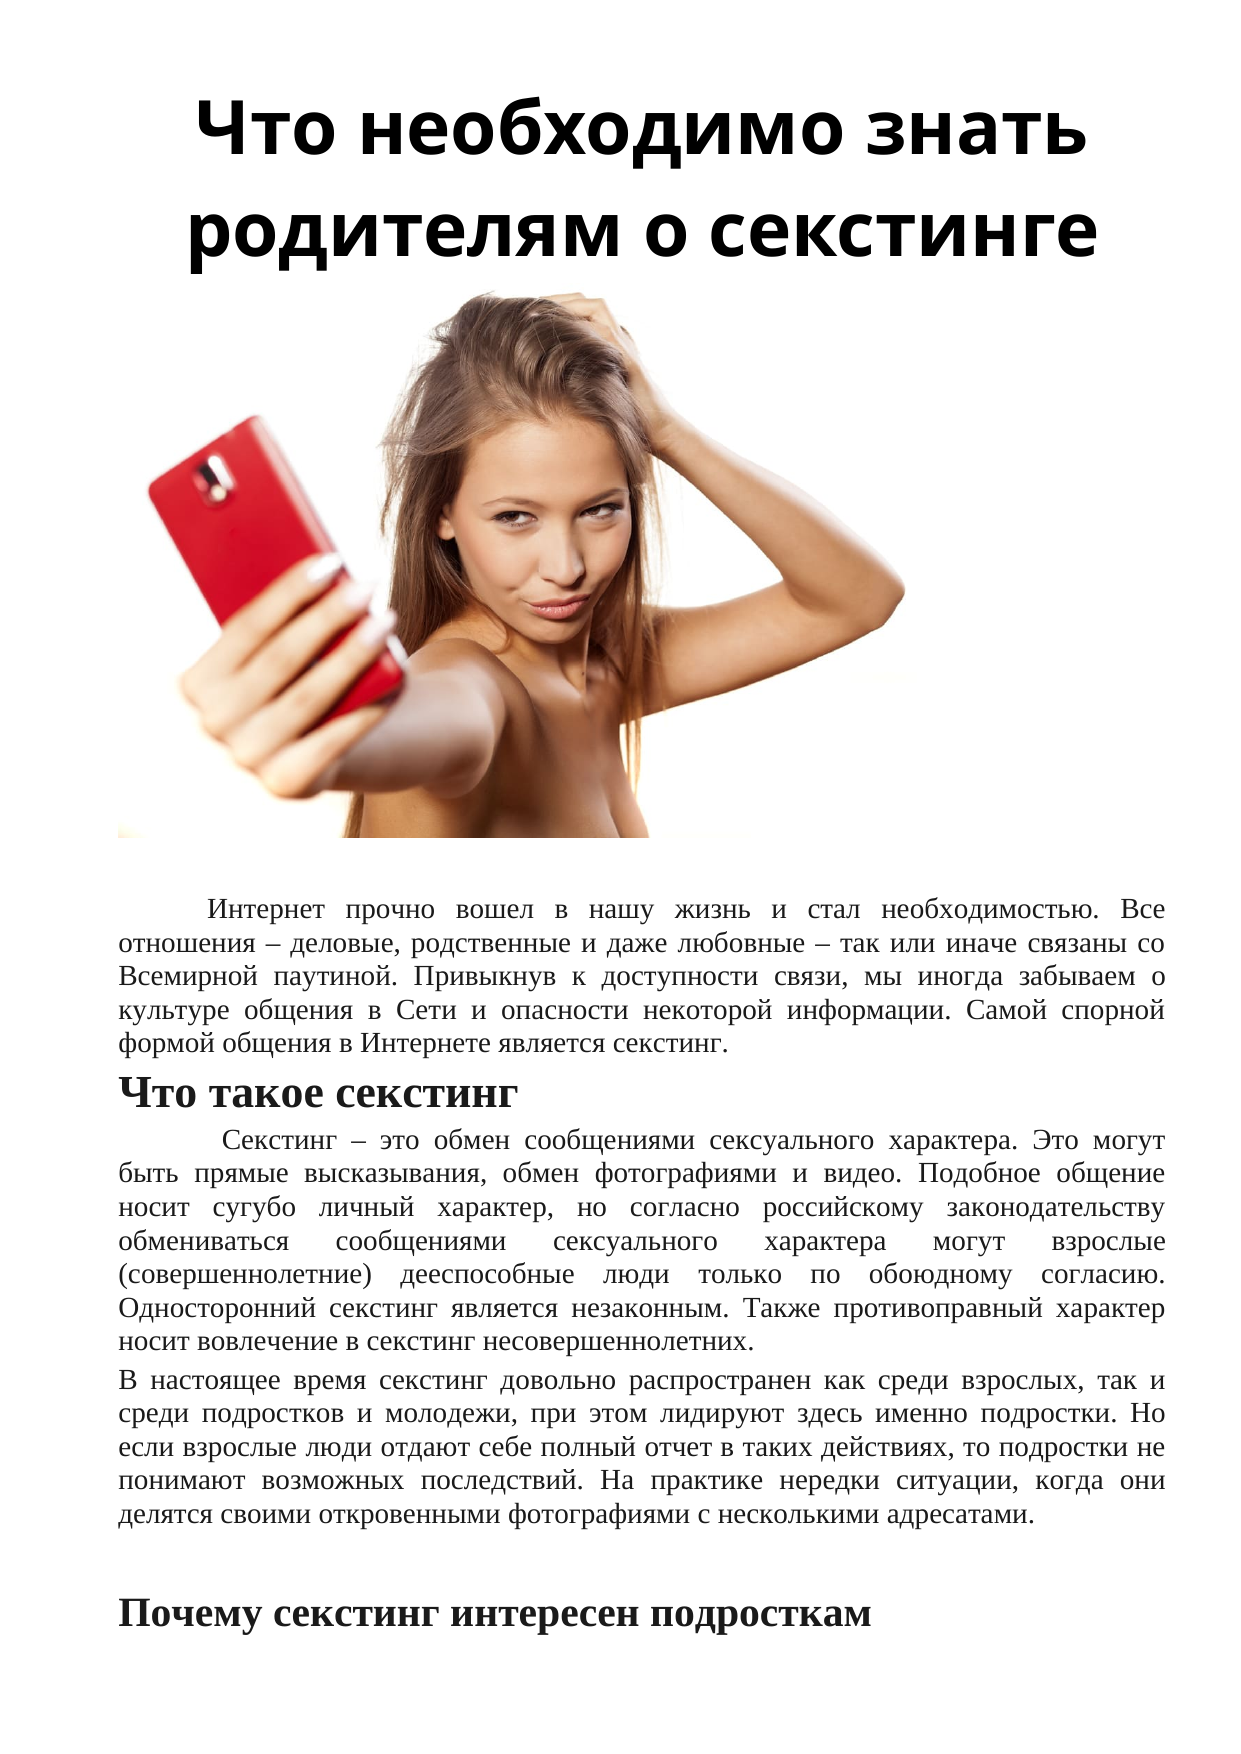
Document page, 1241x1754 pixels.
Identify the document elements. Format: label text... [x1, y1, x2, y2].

subtitle Что необходимо знать родителям о секстинге [118, 74, 1167, 278]
text Почему секстинг интересен подросткам [118, 1588, 1167, 1636]
text Секстинг – это обмен сообщениями сексуального характера. Это могут быть прямые высказывания, обмен фотографиями и видео. Подобное общение носит сугубо личный характер, но согласно российскому законодательству обмениваться сообщениями сексуального характера могут взрослые (совершеннолетние) дееспособные люди только по обоюдному согласию. Односторонний секстинг является незаконным. Также противоправный характер носит вовлечение в секстинг несовершеннолетних. [118, 1122, 1167, 1357]
picture [118, 283, 950, 838]
text В настоящее время секстинг довольно распространен как среди взрослых, так и среди подростков и молодежи, при этом лидируют здесь именно подростки. Но если взрослые люди отдают себе полный отчет в таких действиях, то подростки не понимают возможных последствий. На практике нередки ситуации, когда они делятся своими откровенными фотографиями с несколькими адресатами. [118, 1362, 1167, 1529]
text Интернет прочно вошел в нашу жизнь и стал необходимостью. Все отношения – деловые, родственные и даже любовные – так или иначе связаны со Всемирной паутиной. Привыкнув к доступности связи, мы иногда забываем о культуре общения в Сети и опасности некоторой информации. Самой спорной формой общения в Интернете является секстинг. [118, 891, 1167, 1059]
text Что такое секстинг [118, 1064, 1167, 1117]
